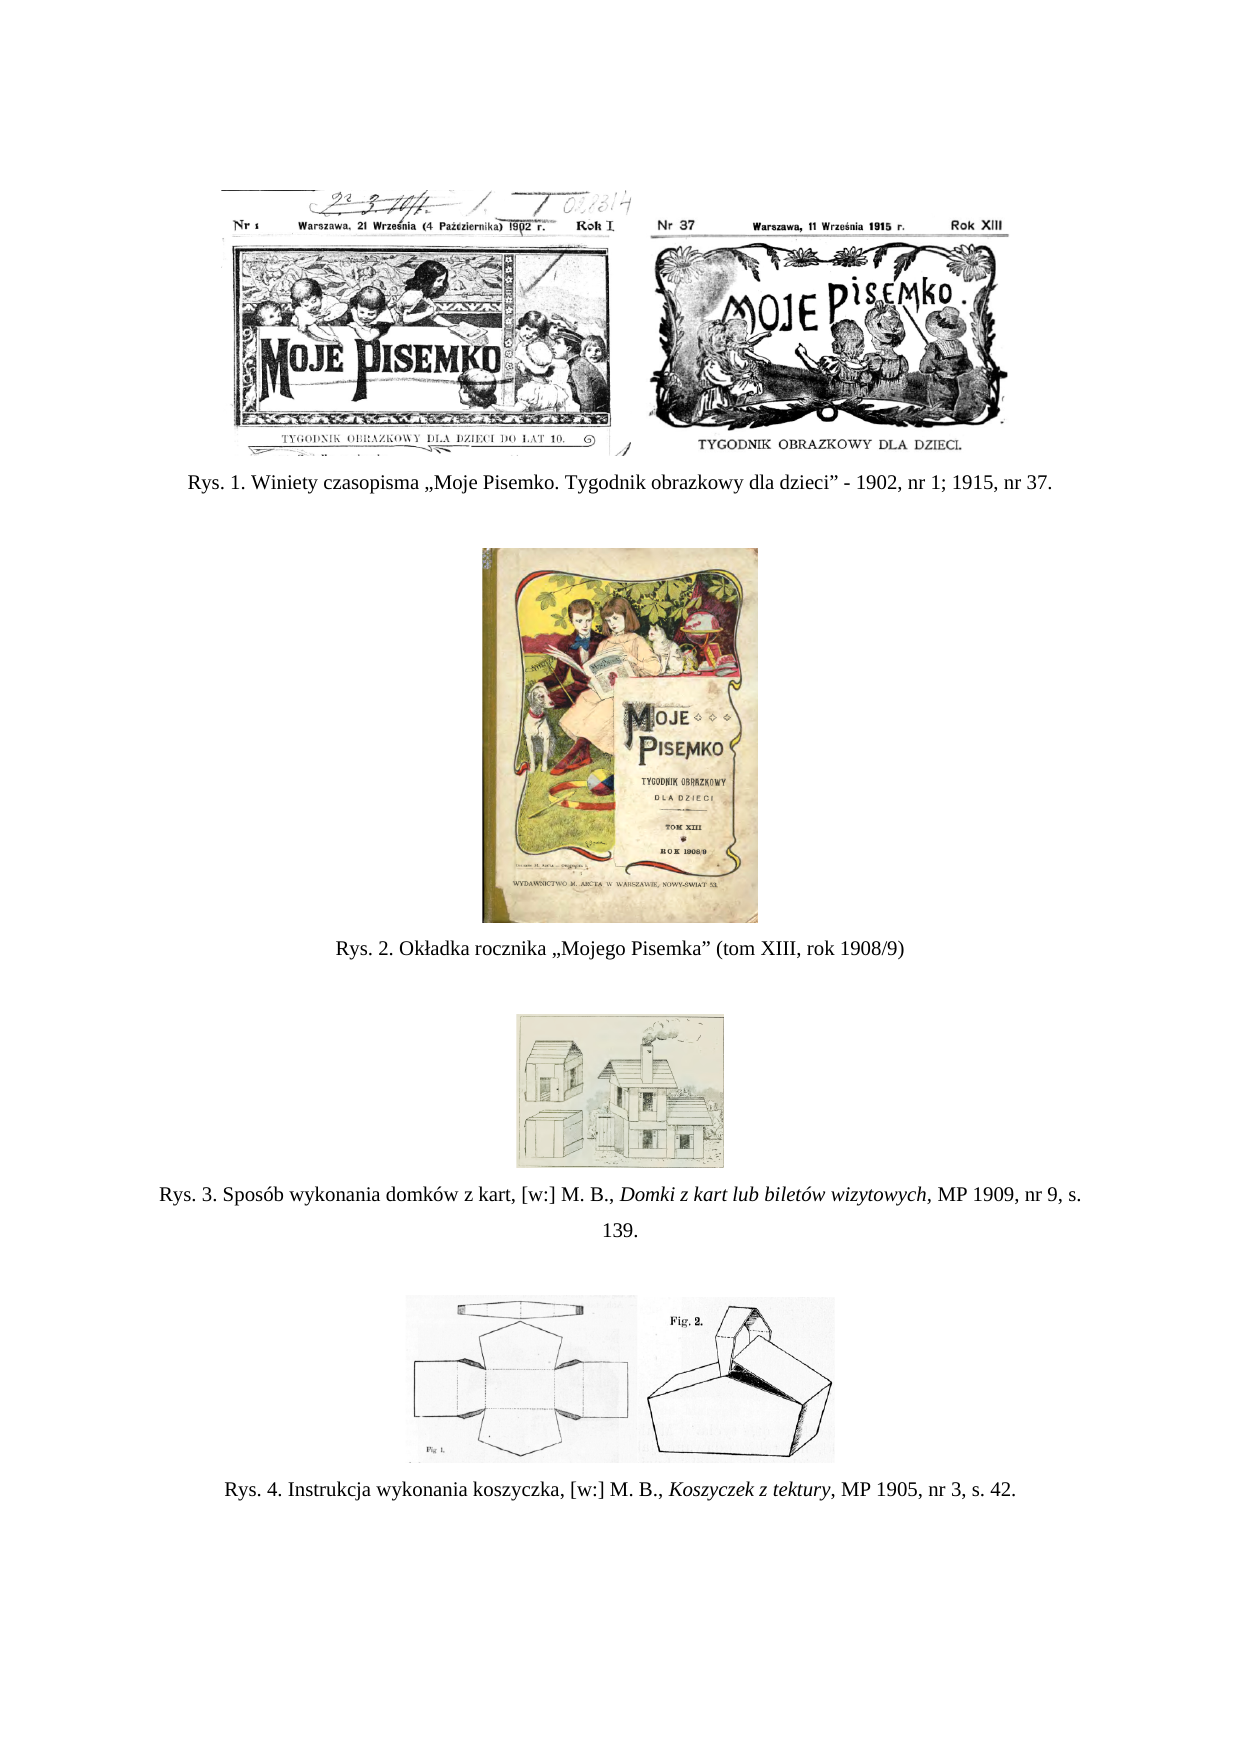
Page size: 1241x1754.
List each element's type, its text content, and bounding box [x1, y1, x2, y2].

text Rys. 4. Instrukcja wykonania koszyczka, [w:] M. B., Koszyczek z tektury, MP 1905, nr 3, s. 42. [148, 1477, 1093, 1501]
picture [405, 1295, 835, 1463]
text Rys. 1. Winiety czasopisma „Moje Pisemko. Tygodnik obrazkowy dla dzieci” - 1902, nr 1; 1915, nr 37. [148, 470, 1093, 494]
picture [516, 1014, 724, 1168]
picture [221, 190, 1024, 456]
text Rys. 3. Sposób wykonania domków z kart, [w:] M. B., Domki z kart lub biletów wizytowych, MP 1909, nr 9, s. 139. [148, 1182, 1093, 1242]
text Rys. 2. Okładka rocznika „Mojego Pisemka” (tom XIII, rok 1908/9) [148, 936, 1093, 960]
picture [482, 548, 758, 923]
